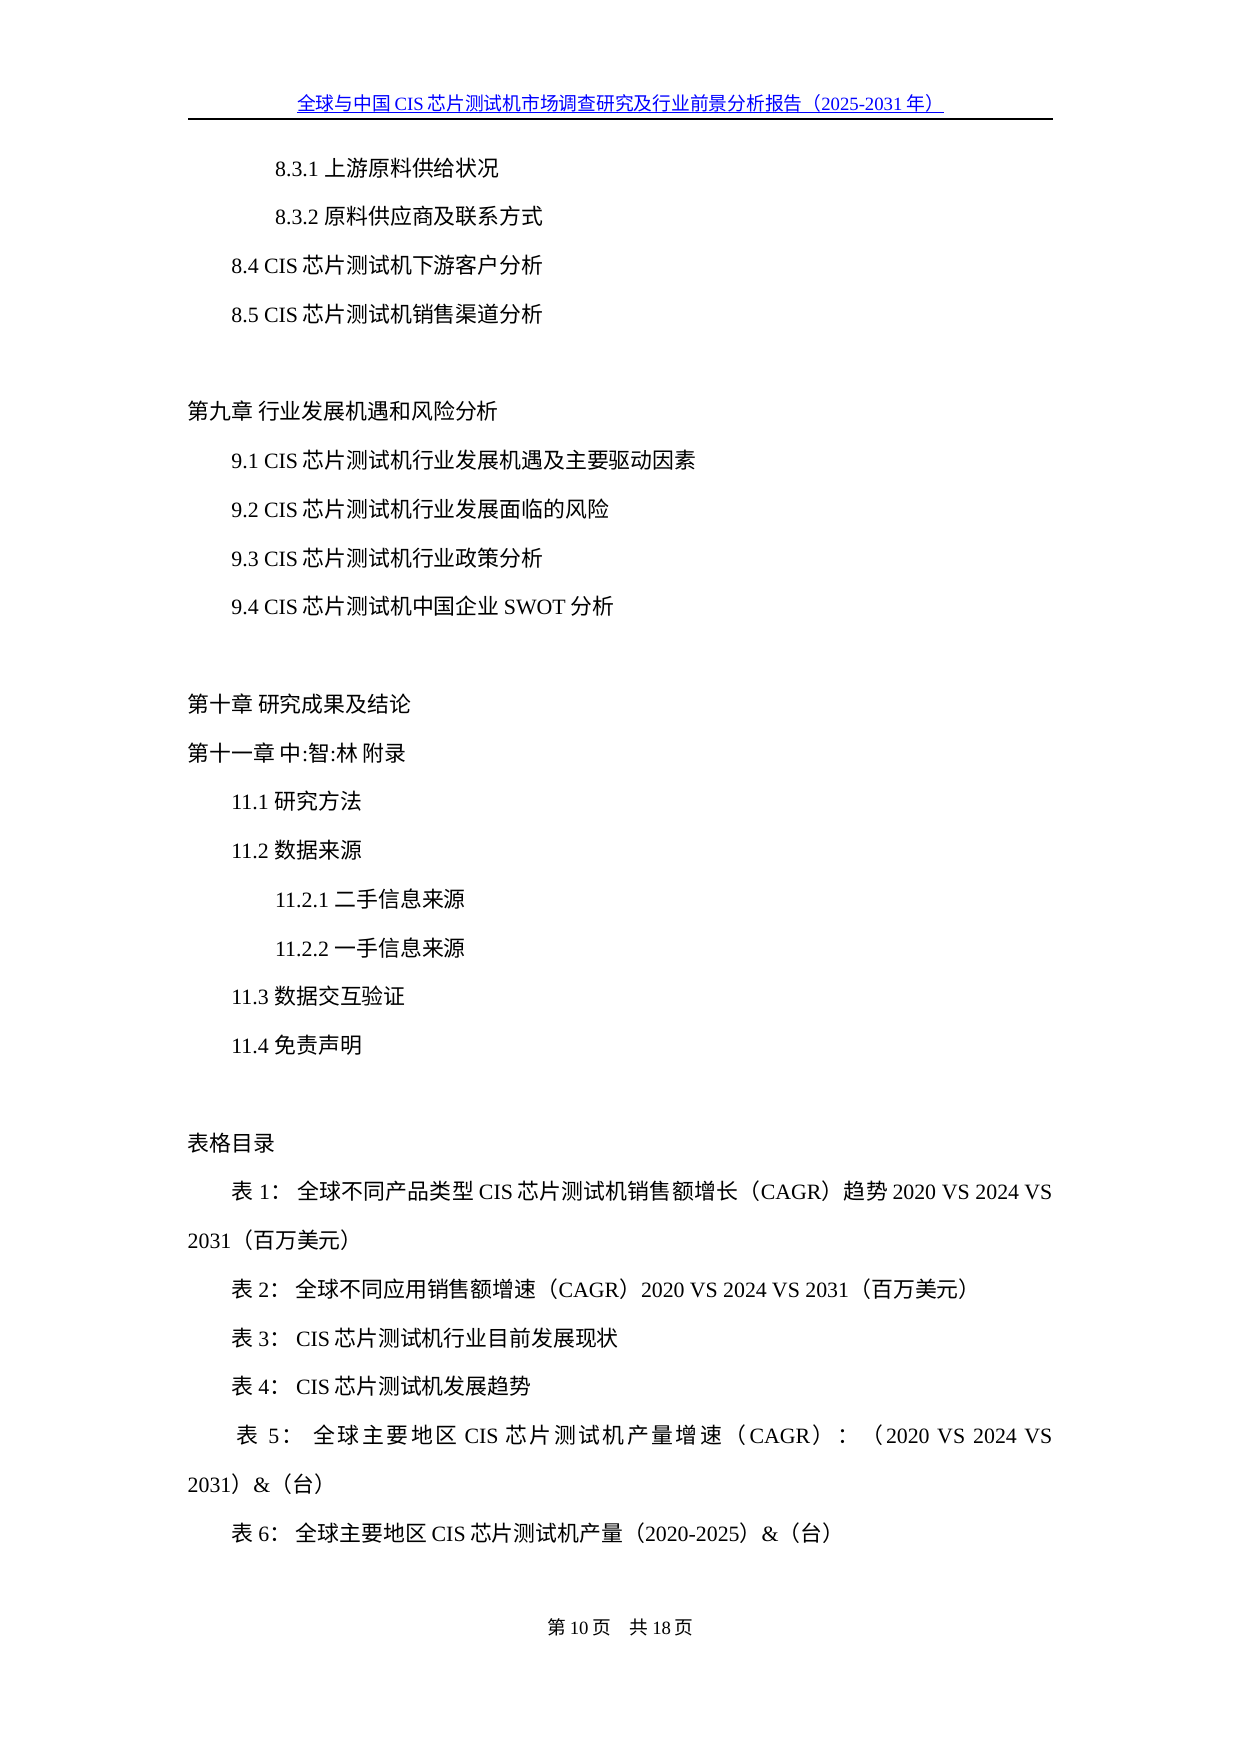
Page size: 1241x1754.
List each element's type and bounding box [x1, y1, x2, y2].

text [187, 150, 1053, 1548]
